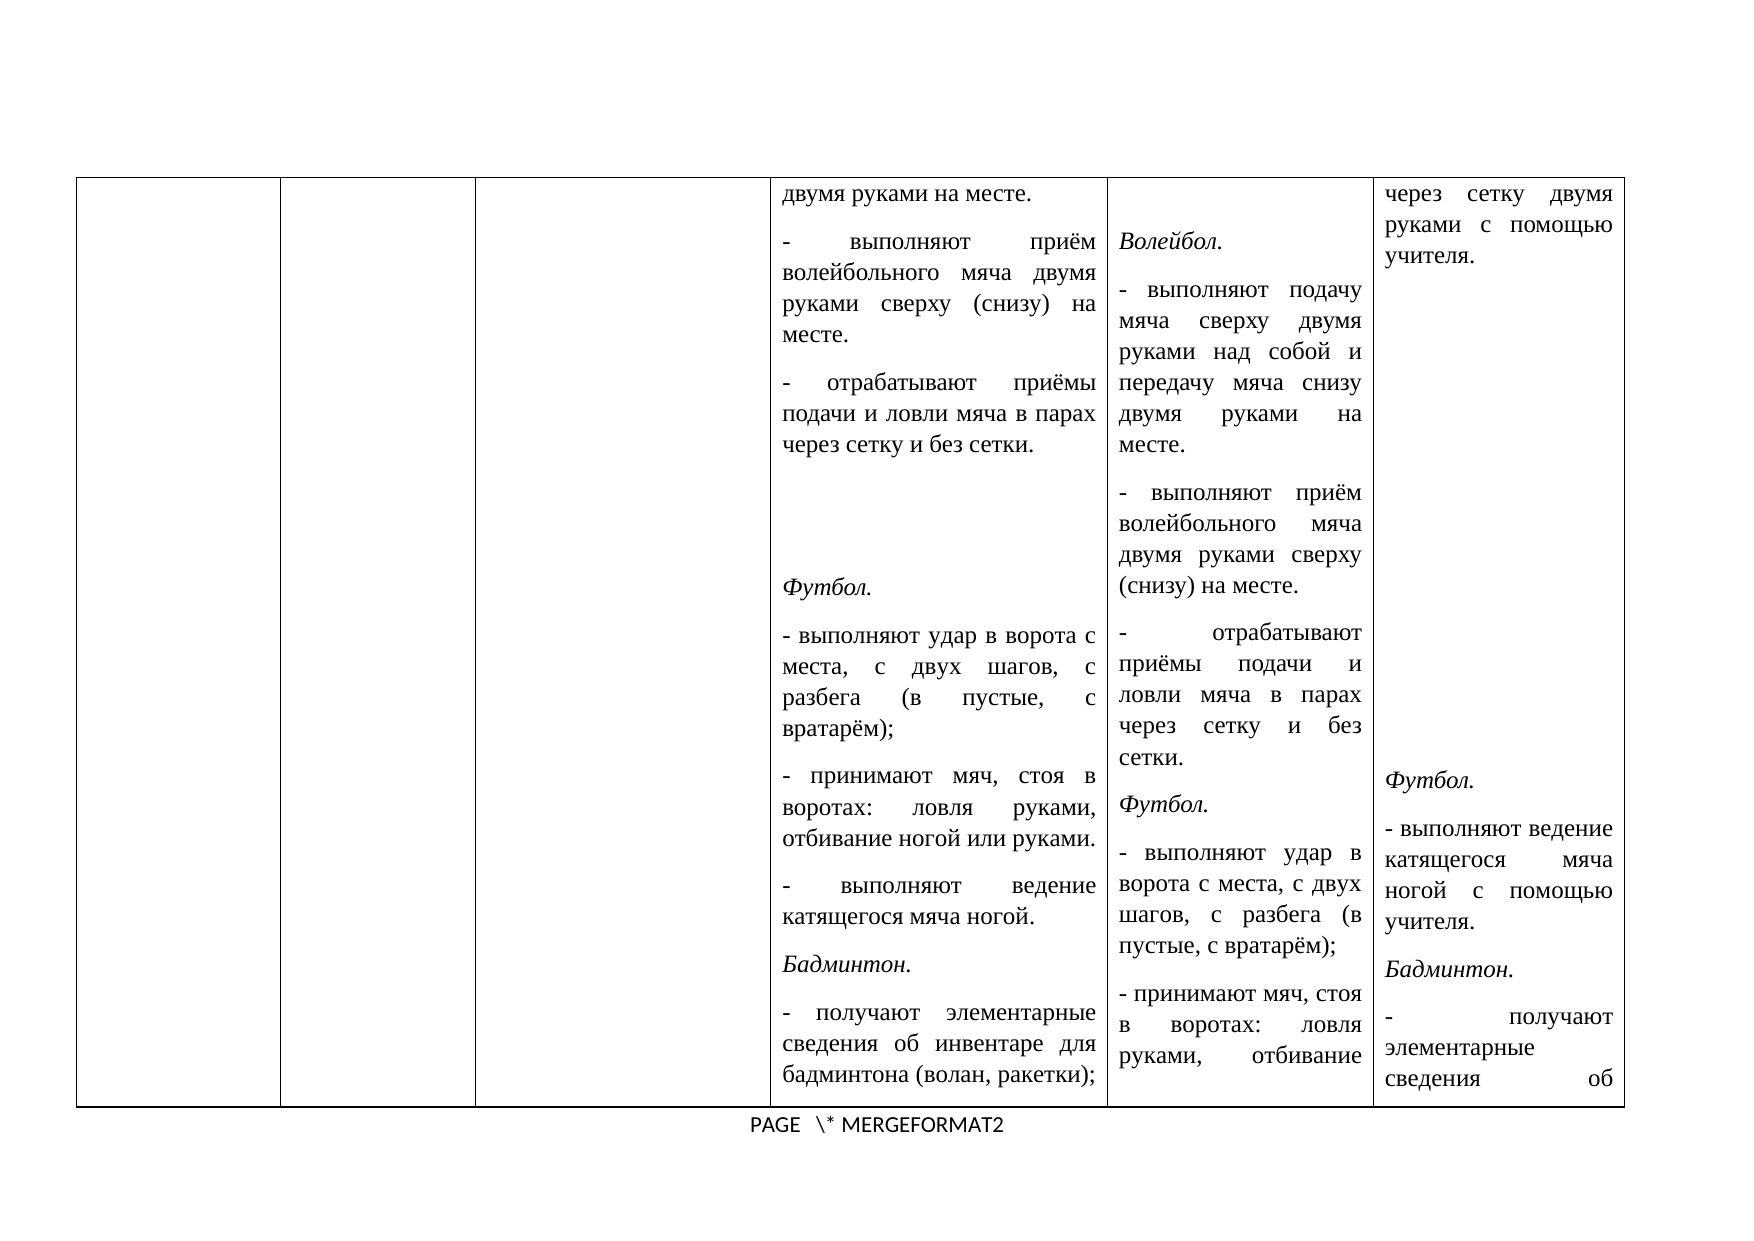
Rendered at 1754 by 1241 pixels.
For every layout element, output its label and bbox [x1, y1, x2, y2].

table_cell [1108, 178, 1373, 1106]
table_cell [1374, 178, 1624, 1106]
table_cell [77, 178, 280, 1106]
table_cell [771, 178, 1107, 1106]
table_cell [281, 178, 475, 1106]
table_cell [476, 178, 770, 1106]
